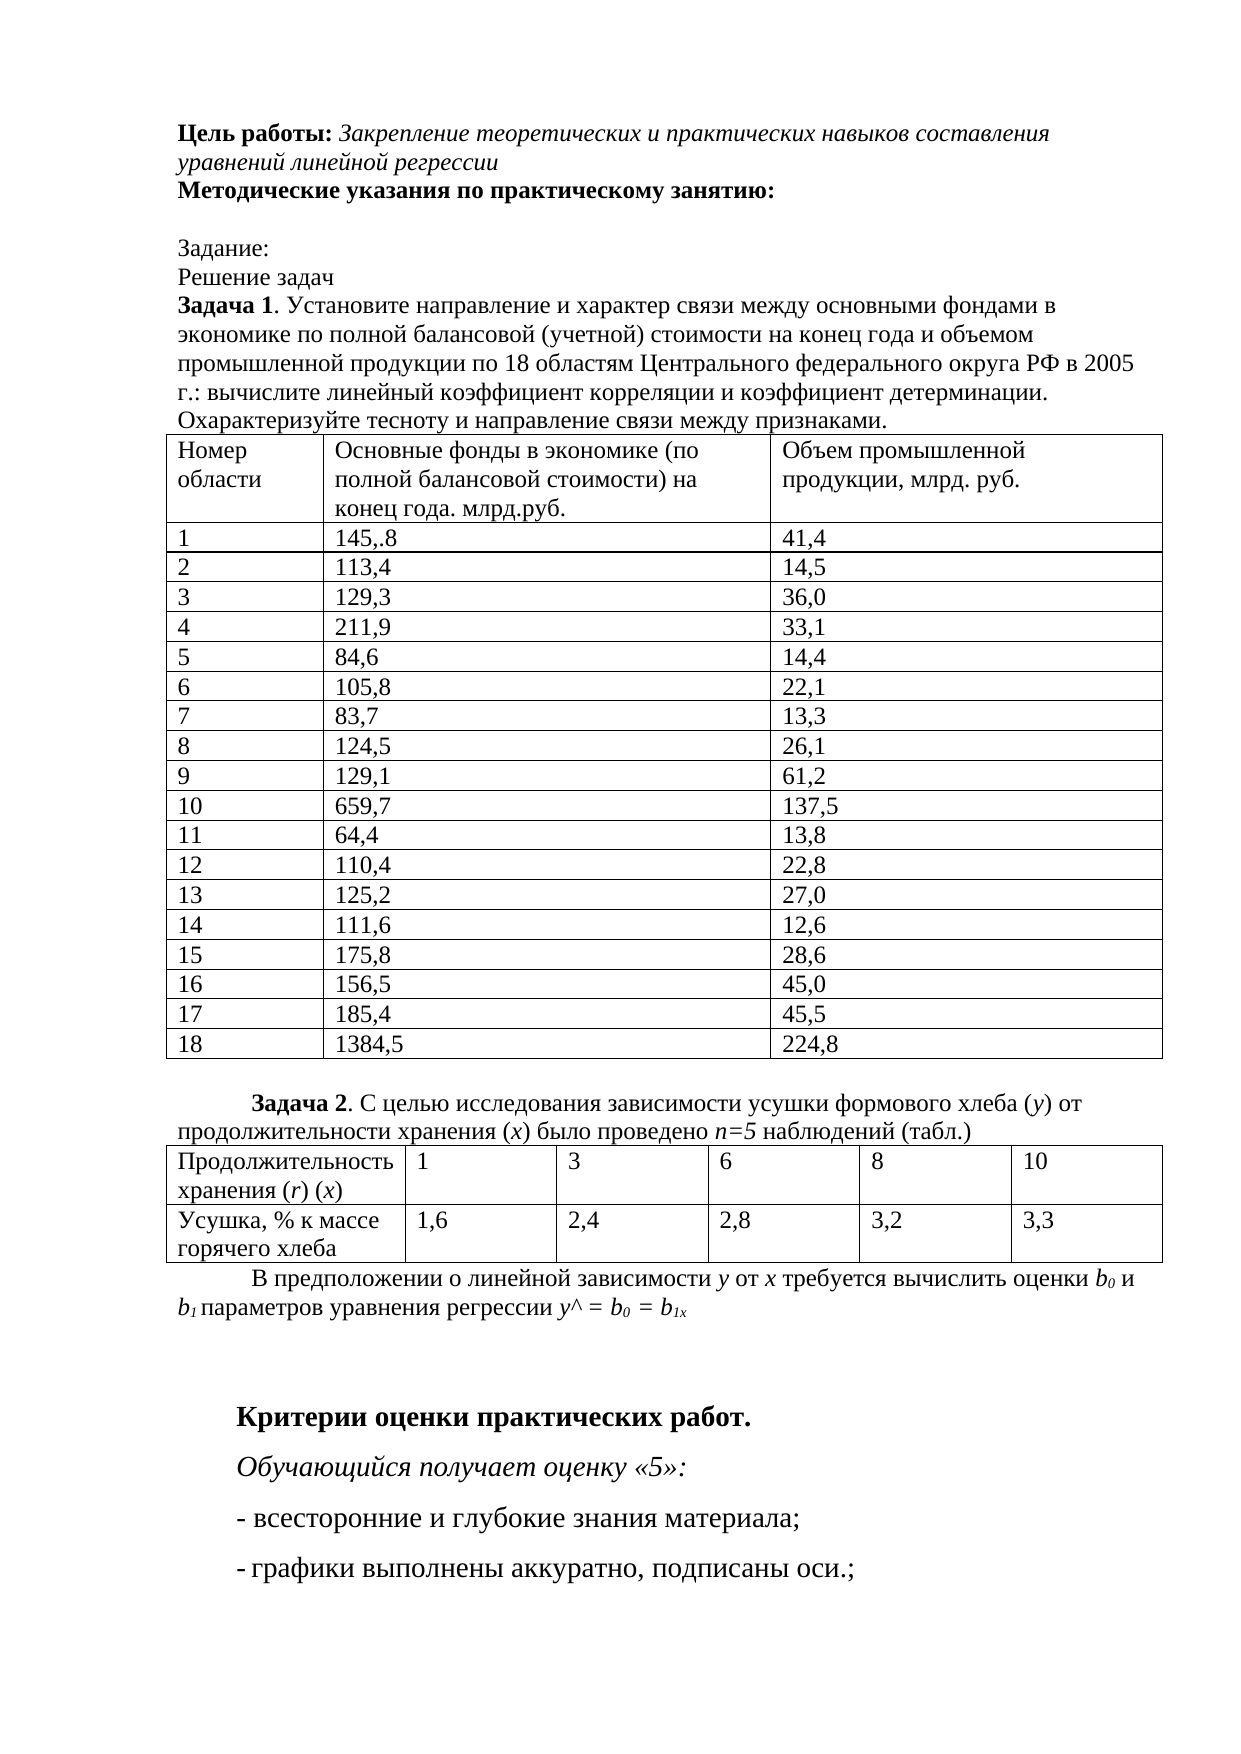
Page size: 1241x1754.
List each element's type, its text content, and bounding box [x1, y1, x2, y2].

table_cell 4 [167, 612, 323, 641]
table_cell 1384,5 [324, 1029, 770, 1058]
table_cell 2,8 [709, 1205, 859, 1262]
text Задача 1. Установите направление и характер связи между основными фондами в экономике по полной балансовой (учетной) стоимости на конец года и объемом промышленной продукции по 18 областям Центрального федерального округа РФ в 2005 г.: вычислите линейный коэффициент корреляции и коэффициент детерминации. Охарактеризуйте тесноту и направление связи между признаками. [177, 291, 1152, 434]
table_cell 9 [167, 761, 323, 790]
text Задание: [177, 233, 1152, 262]
table_header Объем промышленной продукции, млрд. руб. [771, 435, 1162, 522]
table_cell 10 [167, 791, 323, 819]
text В предположении о линейной зависимости y от x требуется вычислить оценки b0 и b1 параметров уравнения регрессии y^ = b0 = b1x [177, 1263, 1152, 1321]
table_cell 137,5 [771, 791, 1162, 819]
table_header 8 [860, 1146, 1011, 1204]
table_cell 14,4 [771, 642, 1162, 671]
table_cell 175,8 [324, 940, 770, 968]
table_cell 17 [167, 999, 323, 1028]
table_cell 211,9 [324, 612, 770, 641]
table_cell 659,7 [324, 791, 770, 819]
table_cell 8 [167, 731, 323, 760]
table_cell 45,0 [771, 970, 1162, 998]
table_header Продолжительность хранения (r) (x) [167, 1146, 405, 1204]
table_cell 145,.8 [324, 523, 770, 551]
table_cell 110,4 [324, 850, 770, 879]
table_cell 11 [167, 821, 323, 849]
text Критерии оценки практических работ. [177, 1399, 1152, 1433]
table_header 3 [557, 1146, 708, 1204]
table_cell 1,6 [406, 1205, 556, 1262]
table_cell 64,4 [324, 821, 770, 849]
table_cell 6 [167, 672, 323, 700]
table_cell 3,3 [1012, 1205, 1162, 1262]
table_cell 2 [167, 553, 323, 581]
table_cell 224,8 [771, 1029, 1162, 1058]
table_cell 36,0 [771, 582, 1162, 611]
text - всесторонние и глубокие знания материала; [177, 1500, 1152, 1533]
table_cell 22,8 [771, 850, 1162, 879]
table_cell 7 [167, 701, 323, 730]
table_cell 33,1 [771, 612, 1162, 641]
table_cell 3 [167, 582, 323, 611]
table_cell 45,5 [771, 999, 1162, 1028]
table_cell 13,8 [771, 821, 1162, 849]
table_cell 22,1 [771, 672, 1162, 700]
table_cell 2,4 [557, 1205, 708, 1262]
table_cell 3,2 [860, 1205, 1011, 1262]
table_cell 18 [167, 1029, 323, 1058]
table_cell 14 [167, 910, 323, 939]
table_cell 185,4 [324, 999, 770, 1028]
text Задача 2. С целью исследования зависимости усушки формового хлеба (y) от продолжительности хранения (x) было проведено n=5 наблюдений (табл.) [177, 1088, 1152, 1145]
table_cell 28,6 [771, 940, 1162, 968]
text Методические указания по практическому занятию: [177, 176, 1152, 204]
table_cell 5 [167, 642, 323, 671]
table_cell 111,6 [324, 910, 770, 939]
table_cell 129,1 [324, 761, 770, 790]
table_cell 84,6 [324, 642, 770, 671]
table_header Номер области [167, 435, 323, 522]
text Цель работы: Закрепление теоретических и практических навыков составления уравнений линейной регрессии [177, 118, 1152, 176]
table_cell 105,8 [324, 672, 770, 700]
table_cell 13,3 [771, 701, 1162, 730]
table_cell 14,5 [771, 553, 1162, 581]
table_cell 12,6 [771, 910, 1162, 939]
table_cell 129,3 [324, 582, 770, 611]
text - графики выполнены аккуратно, подписаны оси.; [177, 1550, 1152, 1584]
table_cell 13 [167, 880, 323, 909]
table_header 6 [709, 1146, 859, 1204]
table_cell 124,5 [324, 731, 770, 760]
table_cell 156,5 [324, 970, 770, 998]
table_cell 83,7 [324, 701, 770, 730]
text Решение задач [177, 262, 1152, 291]
table_cell 16 [167, 970, 323, 998]
table_cell 27,0 [771, 880, 1162, 909]
table_cell Усушка, % к массе горячего хлеба [167, 1205, 405, 1262]
table_header 10 [1012, 1146, 1162, 1204]
table_cell 1 [167, 523, 323, 551]
table_header 1 [406, 1146, 556, 1204]
table_cell 125,2 [324, 880, 770, 909]
table_cell 61,2 [771, 761, 1162, 790]
table_cell 26,1 [771, 731, 1162, 760]
table_cell 12 [167, 850, 323, 879]
table_cell 15 [167, 940, 323, 968]
text Обучающийся получает оценку «5»: [177, 1449, 1152, 1483]
table_header Основные фонды в экономике (по полной балансовой стоимости) на конец года. млрд.руб. [324, 435, 770, 522]
table_cell 113,4 [324, 553, 770, 581]
table_cell 41,4 [771, 523, 1162, 551]
